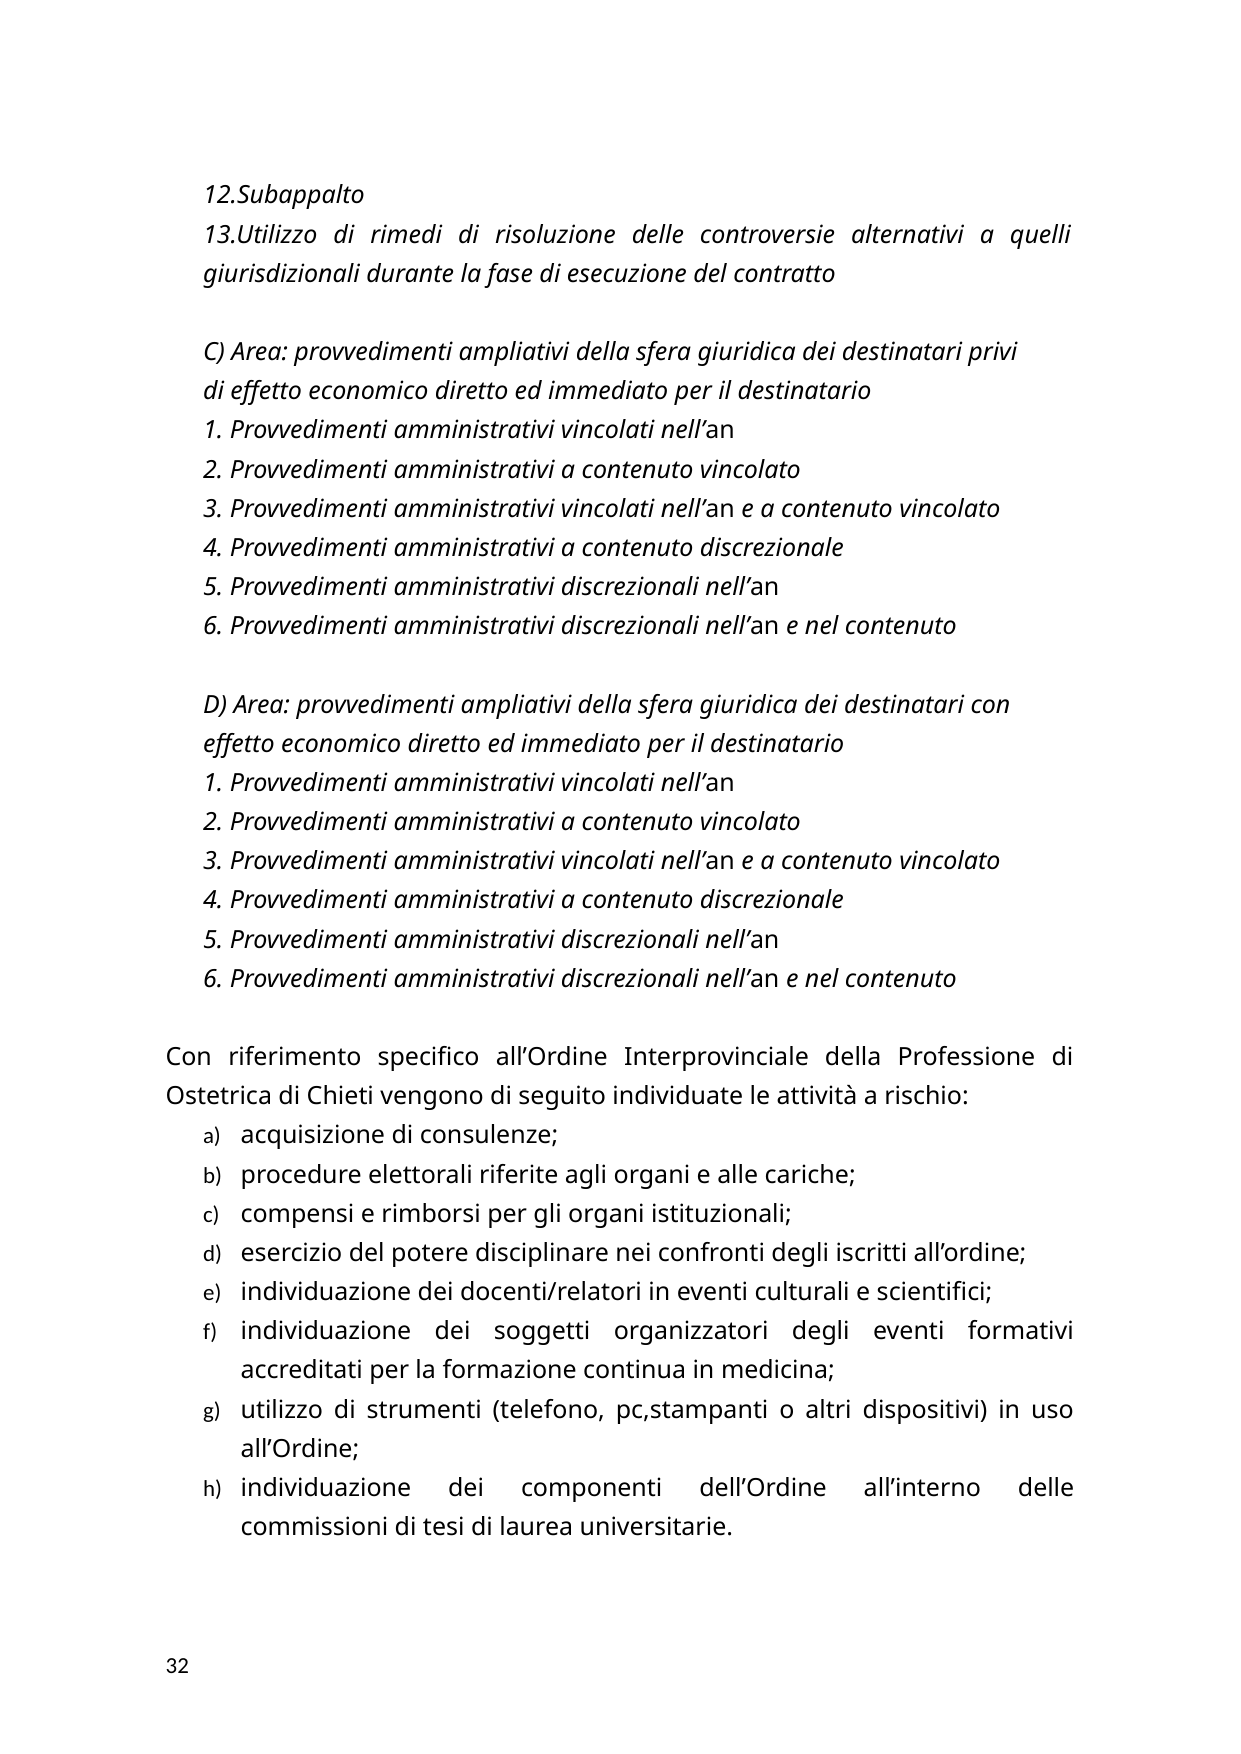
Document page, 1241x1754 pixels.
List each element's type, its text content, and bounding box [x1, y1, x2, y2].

text 1. Provvedimenti amministrativi vincolati nell’an [203, 412, 1075, 446]
list esercizio del potere disciplinare nei confronti degli iscritti all’ordine; [203, 1235, 1075, 1269]
text di effetto economico diretto ed immediato per il destinatario [203, 373, 1075, 407]
list procedure elettorali riferite agli organi e alle cariche; [203, 1156, 1075, 1190]
text 4. Provvedimenti amministrativi a contenuto discrezionale [203, 530, 1075, 564]
list individuazione dei componenti dell’Ordine all’interno delle commissioni di tesi di laurea universitarie. [203, 1470, 1075, 1543]
text 13.Utilizzo di rimedi di risoluzione delle controversie alternativi a quelli giurisdizionali durante la fase di esecuzione del contratto [203, 216, 1075, 289]
list utilizzo di strumenti (telefono, pc,stampanti o altri dispositivi) in uso all’Ordine; [203, 1391, 1075, 1464]
text 1. Provvedimenti amministrativi vincolati nell’an [203, 765, 1075, 799]
list acquisizione di consulenze; [203, 1117, 1075, 1151]
text 3. Provvedimenti amministrativi vincolati nell’an e a contenuto vincolato [203, 843, 1075, 877]
list individuazione dei soggetti organizzatori degli eventi formativi accreditati per la formazione continua in medicina; [203, 1313, 1075, 1386]
text 6. Provvedimenti amministrativi discrezionali nell’an e nel contenuto [203, 961, 1075, 994]
text 5. Provvedimenti amministrativi discrezionali nell’an [203, 569, 1075, 603]
text 5. Provvedimenti amministrativi discrezionali nell’an [203, 921, 1075, 955]
list compensi e rimborsi per gli organi istituzionali; [203, 1196, 1075, 1229]
text 3. Provvedimenti amministrativi vincolati nell’an e a contenuto vincolato [203, 491, 1075, 524]
text 2. Provvedimenti amministrativi a contenuto vincolato [203, 451, 1075, 485]
text 6. Provvedimenti amministrativi discrezionali nell’an e nel contenuto [203, 608, 1075, 642]
list individuazione dei docenti/relatori in eventi culturali e scientifici; [203, 1274, 1075, 1308]
text 2. Provvedimenti amministrativi a contenuto vincolato [203, 804, 1075, 838]
text Con riferimento specifico all’Ordine Interprovinciale della Professione di Ostetrica di Chieti vengono di seguito individuate le attività a rischio: [165, 1039, 1075, 1112]
text effetto economico diretto ed immediato per il destinatario [203, 726, 1075, 759]
text 12.Subappalto [203, 177, 1075, 211]
text C) Area: provvedimenti ampliativi della sfera giuridica dei destinatari privi [203, 334, 1075, 368]
text D) Area: provvedimenti ampliativi della sfera giuridica dei destinatari con [203, 686, 1075, 720]
text 4. Provvedimenti amministrativi a contenuto discrezionale [203, 882, 1075, 916]
